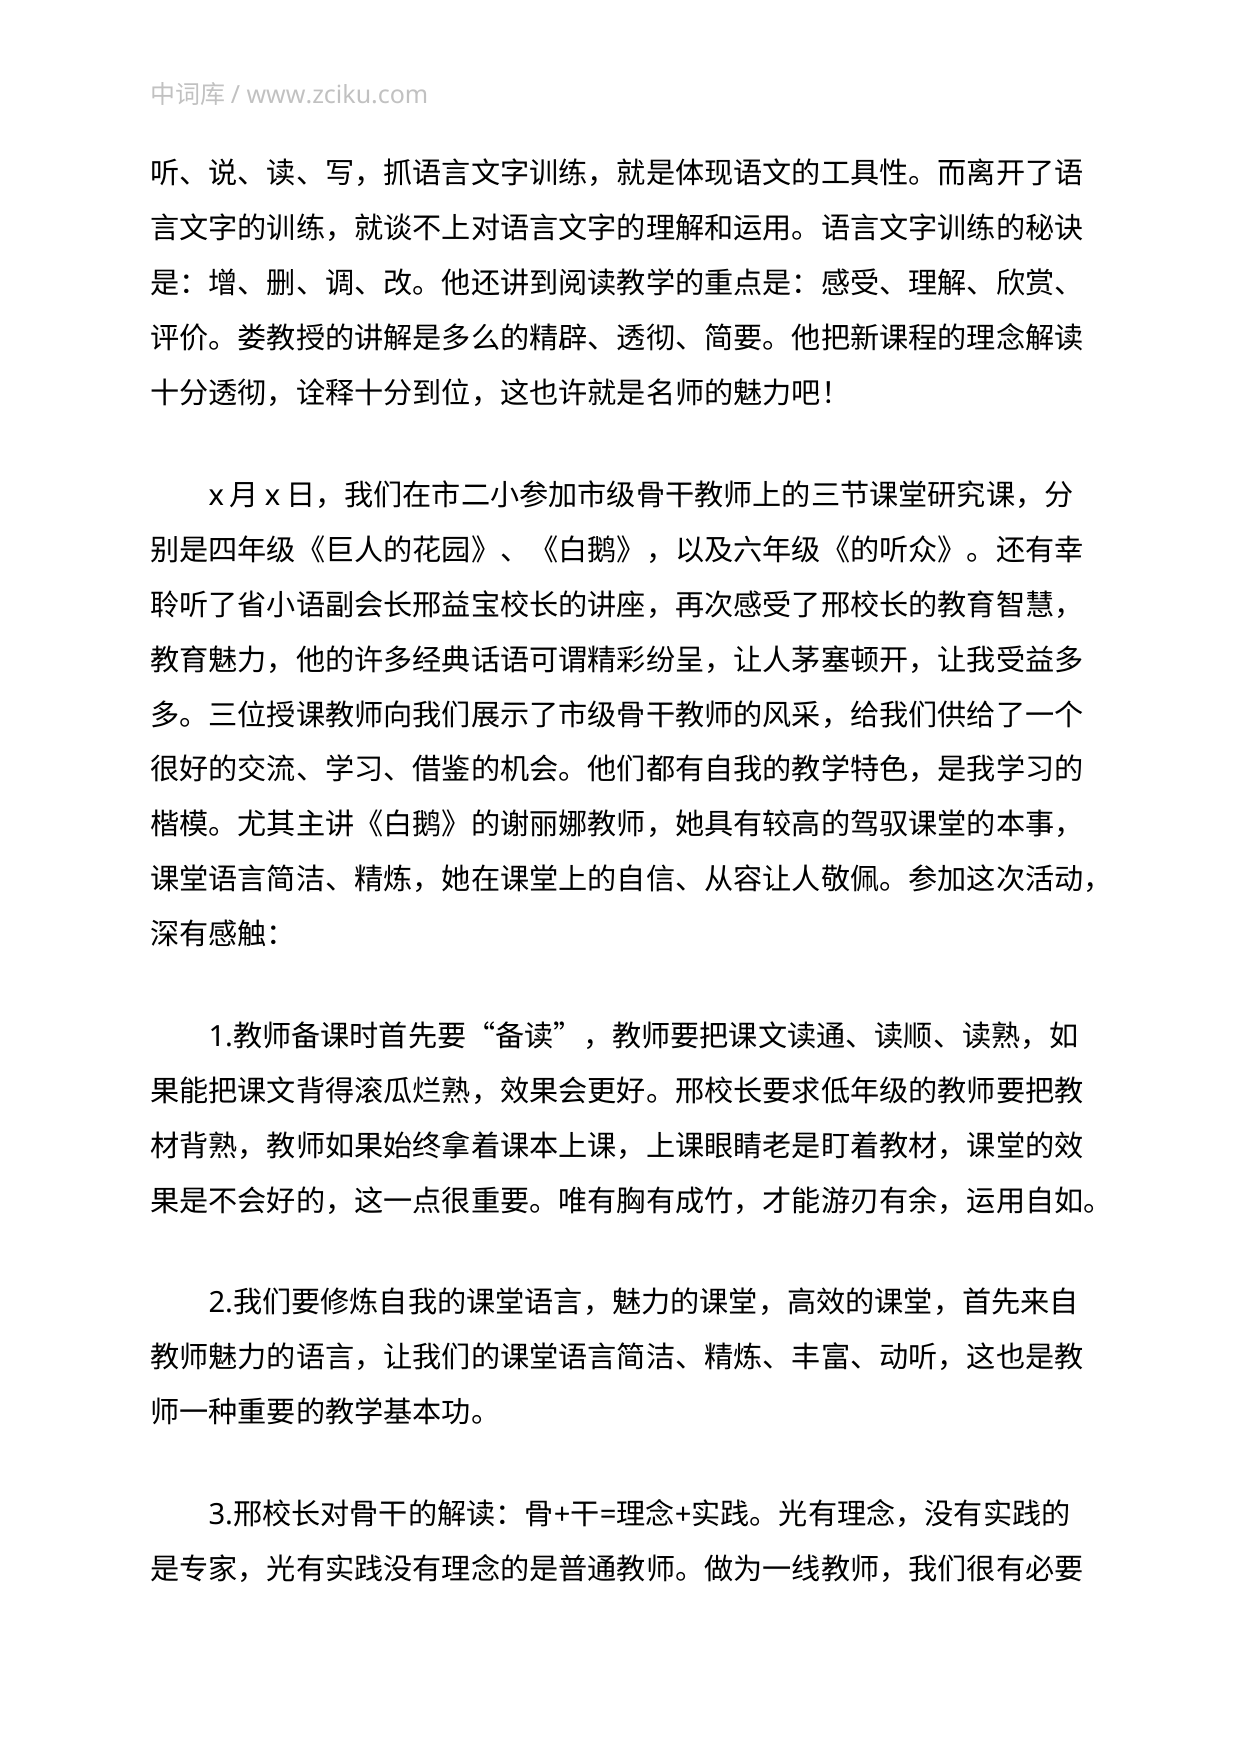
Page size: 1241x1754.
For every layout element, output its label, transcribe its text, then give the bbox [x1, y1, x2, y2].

text 1.教师备课时首先要“备读”，教师要把课文读通、读顺、读熟，如果能把课文背得滚瓜烂熟，效果会更好。邢校长要求低年级的教师要把教材背熟，教师如果始终拿着课本上课，上课眼睛老是盯着教材，课堂的效果是不会好的，这一点很重要。唯有胸有成竹，才能游刃有余，运用自如。 [150, 1012, 1090, 1219]
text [150, 1491, 1090, 1588]
text 2.我们要修炼自我的课堂语言，魅力的课堂，高效的课堂，首先来自教师魅力的语言，让我们的课堂语言简洁、精炼、丰富、动听，这也是教师一种重要的教学基本功。 [150, 1279, 1090, 1431]
text x月x日，我们在市二小参加市级骨干教师上的三节课堂研究课，分别是四年级《巨人的花园》、《白鹅》，以及六年级《的听众》。还有幸聆听了省小语副会长邢益宝校长的讲座，再次感受了邢校长的教育智慧，教育魅力，他的许多经典话语可谓精彩纷呈，让人茅塞顿开，让我受益多多。三位授课教师向我们展示了市级骨干教师的风采，给我们供给了一个很好的交流、学习、借鉴的机会。他们都有自我的教学特色，是我学习的楷模。尤其主讲《白鹅》的谢丽娜教师，她具有较高的驾驭课堂的本事，课堂语言简洁、精炼，她在课堂上的自信、从容让人敬佩。参加这次活动，深有感触： [150, 471, 1090, 953]
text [150, 150, 1090, 412]
